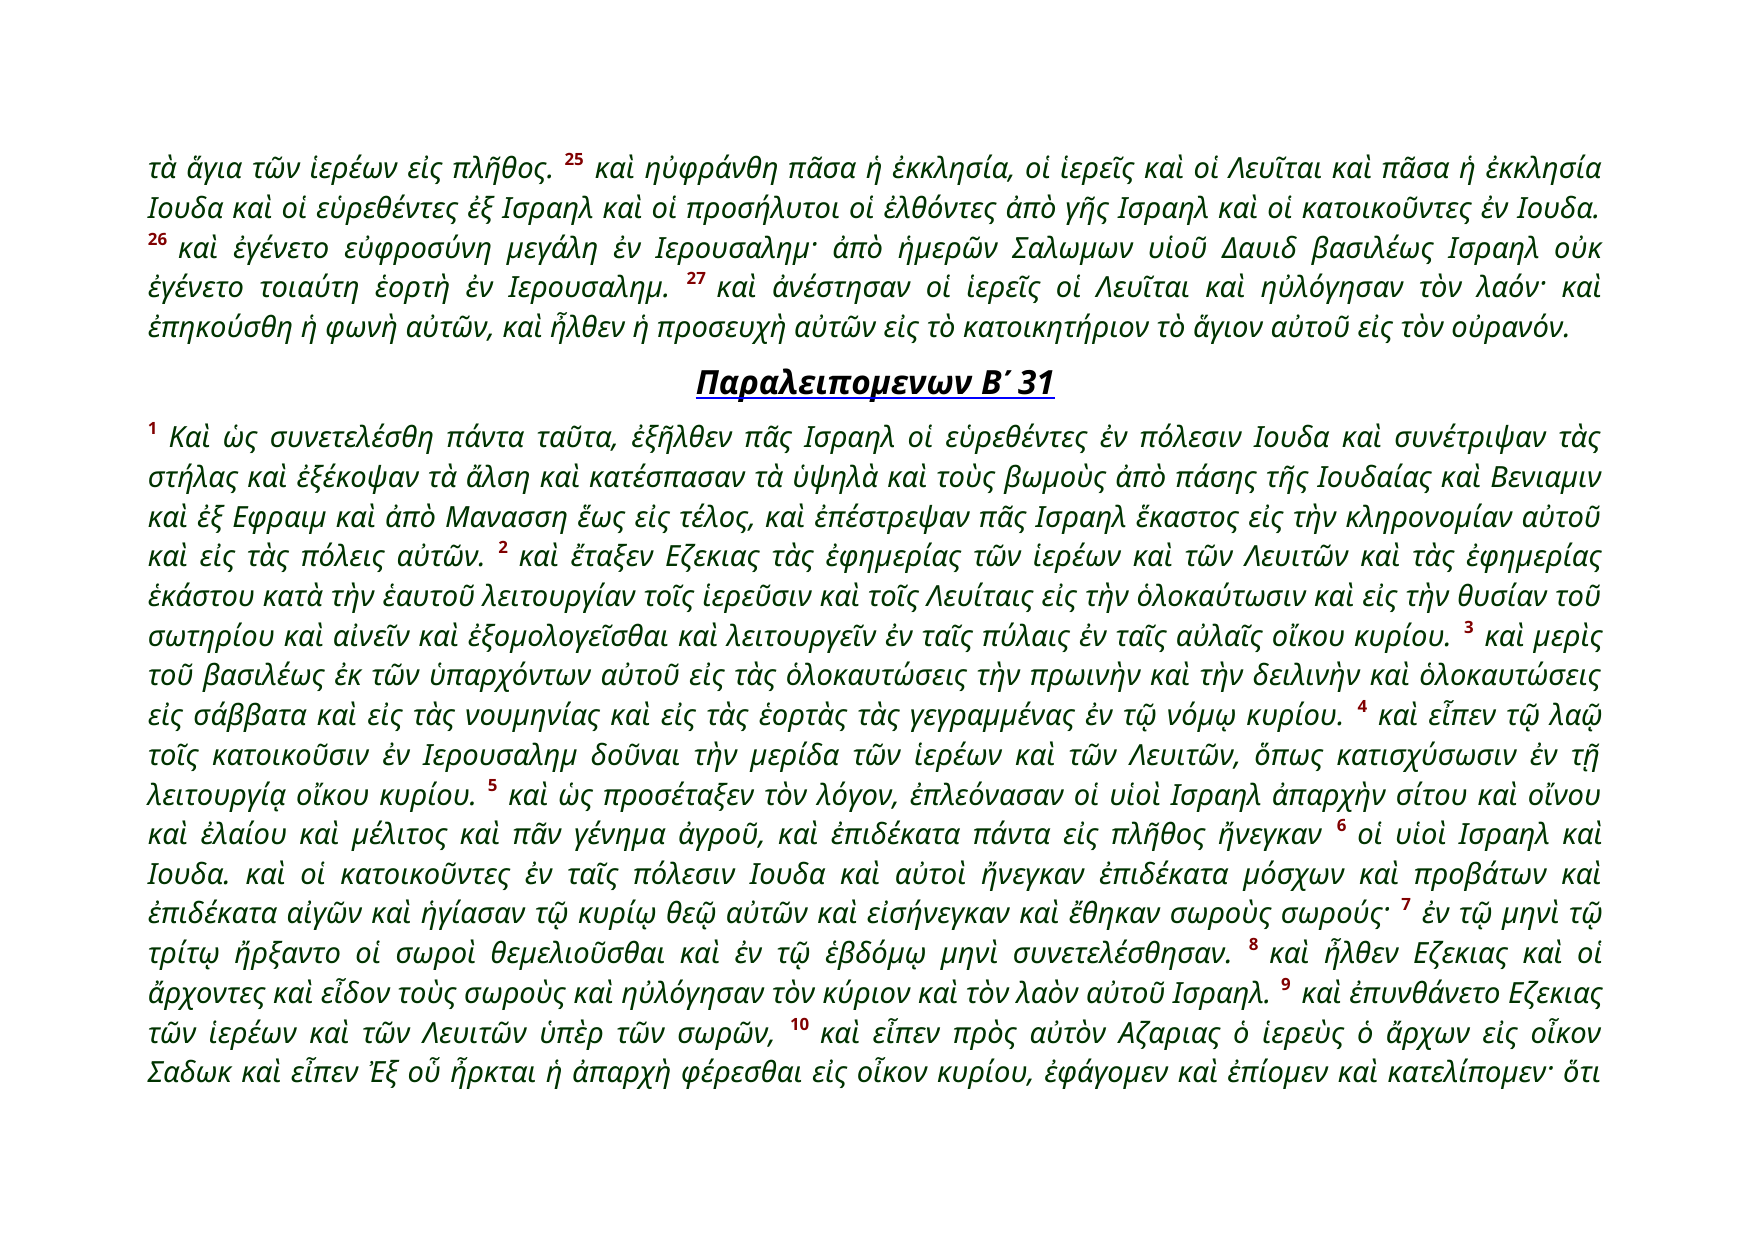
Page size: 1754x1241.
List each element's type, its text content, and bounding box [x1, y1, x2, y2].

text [148, 148, 1606, 346]
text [148, 417, 1606, 1091]
text Παραλειπομενων Βʹ 31 [148, 359, 1606, 404]
